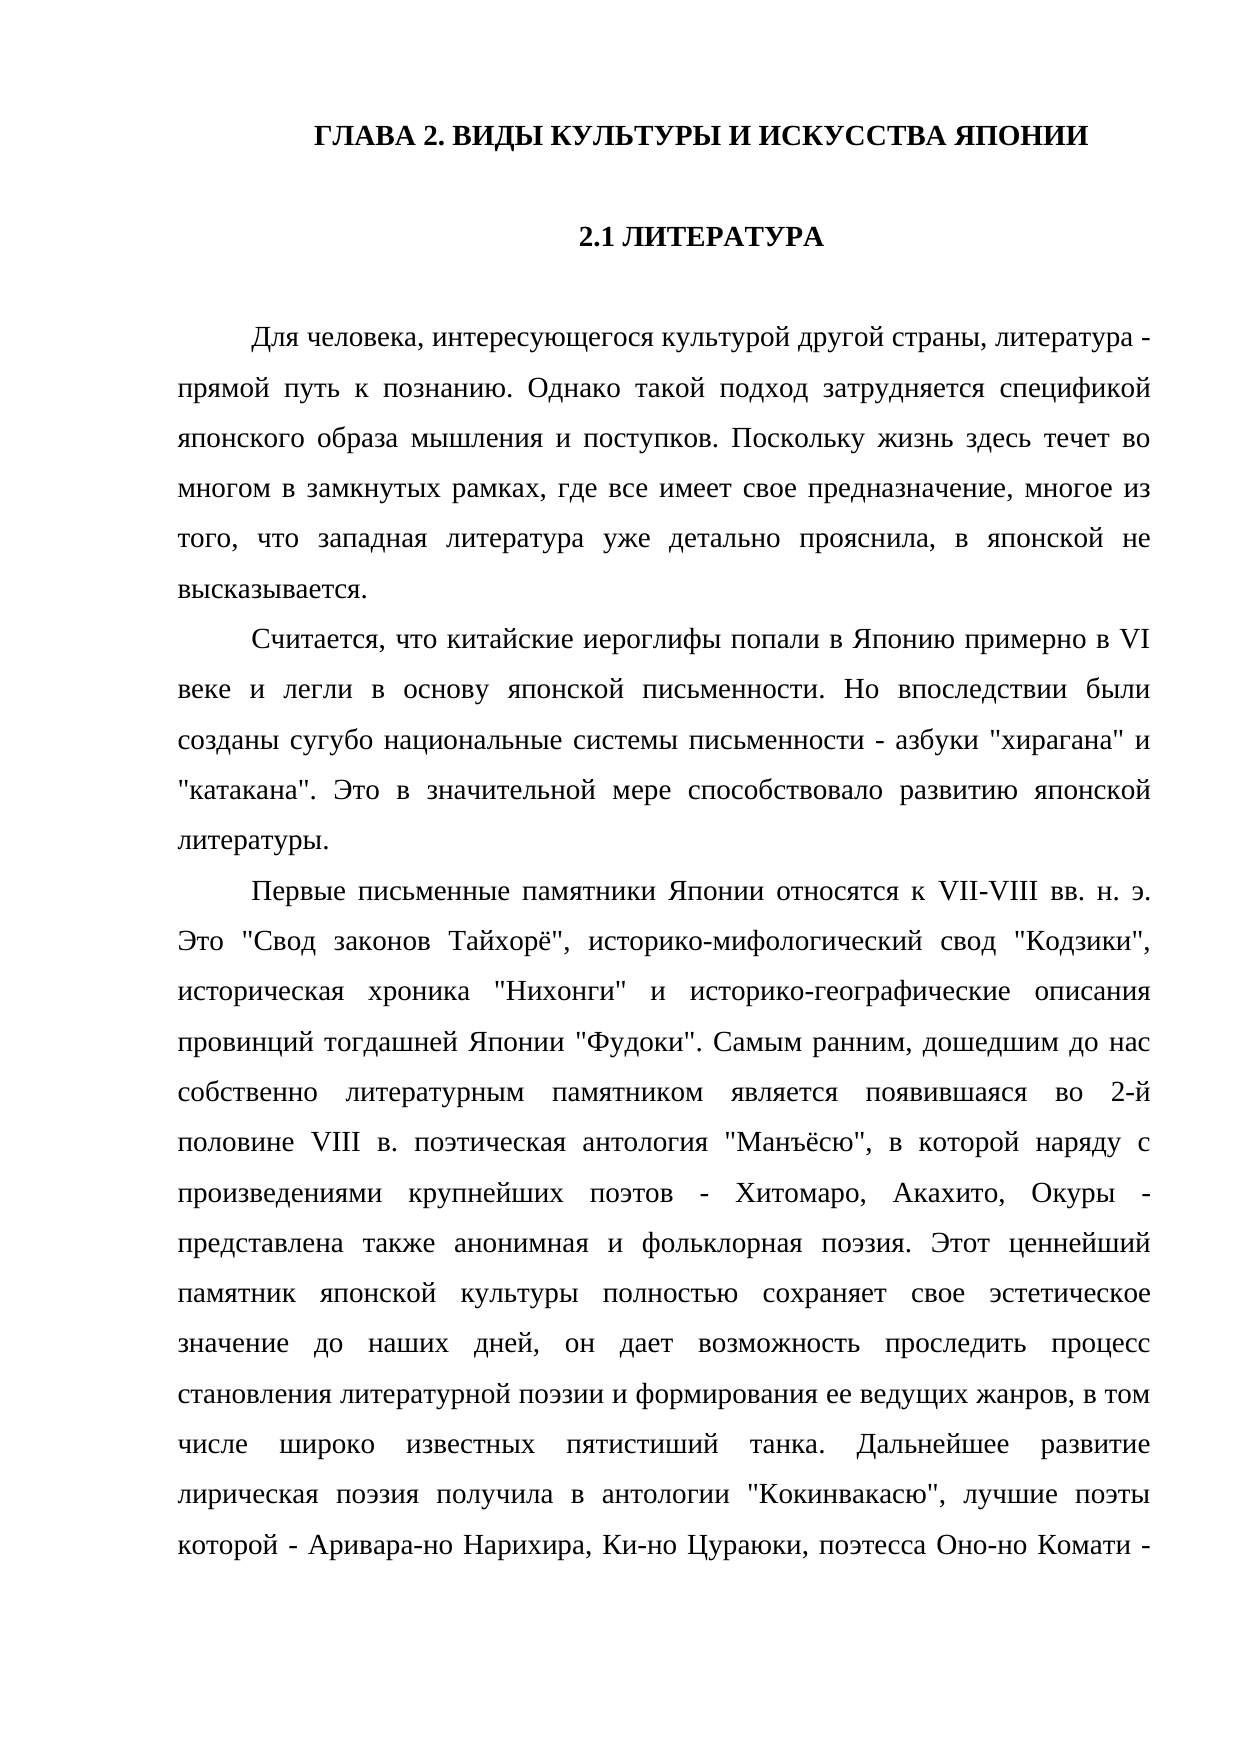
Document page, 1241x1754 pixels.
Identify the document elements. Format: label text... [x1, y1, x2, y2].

text ГЛАВА 2. ВИДЫ КУЛЬТУРЫ И ИСКУССТВА ЯПОНИИ [177, 118, 1152, 152]
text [177, 873, 1152, 1560]
text Считается, что китайские иероглифы попали в Японию примерно в VI веке и легли в основу японской письменности. Но впоследствии были созданы сугубо национальные системы письменности - азбуки "хирагана" и "катакана". Это в значительной мере способствовало развитию японской литературы. [177, 621, 1152, 856]
text Для человека, интересующегося культурой другой страны, литература - прямой путь к познанию. Однако такой подход затрудняется спецификой японского образа мышления и поступков. Поскольку жизнь здесь течет во многом в замкнутых рамках, где все имеет свое предназначение, многое из того, что западная литература уже детально прояснила, в японской не высказывается. [177, 319, 1152, 604]
text 2.1 ЛИТЕРАТУРА [177, 219, 1152, 252]
